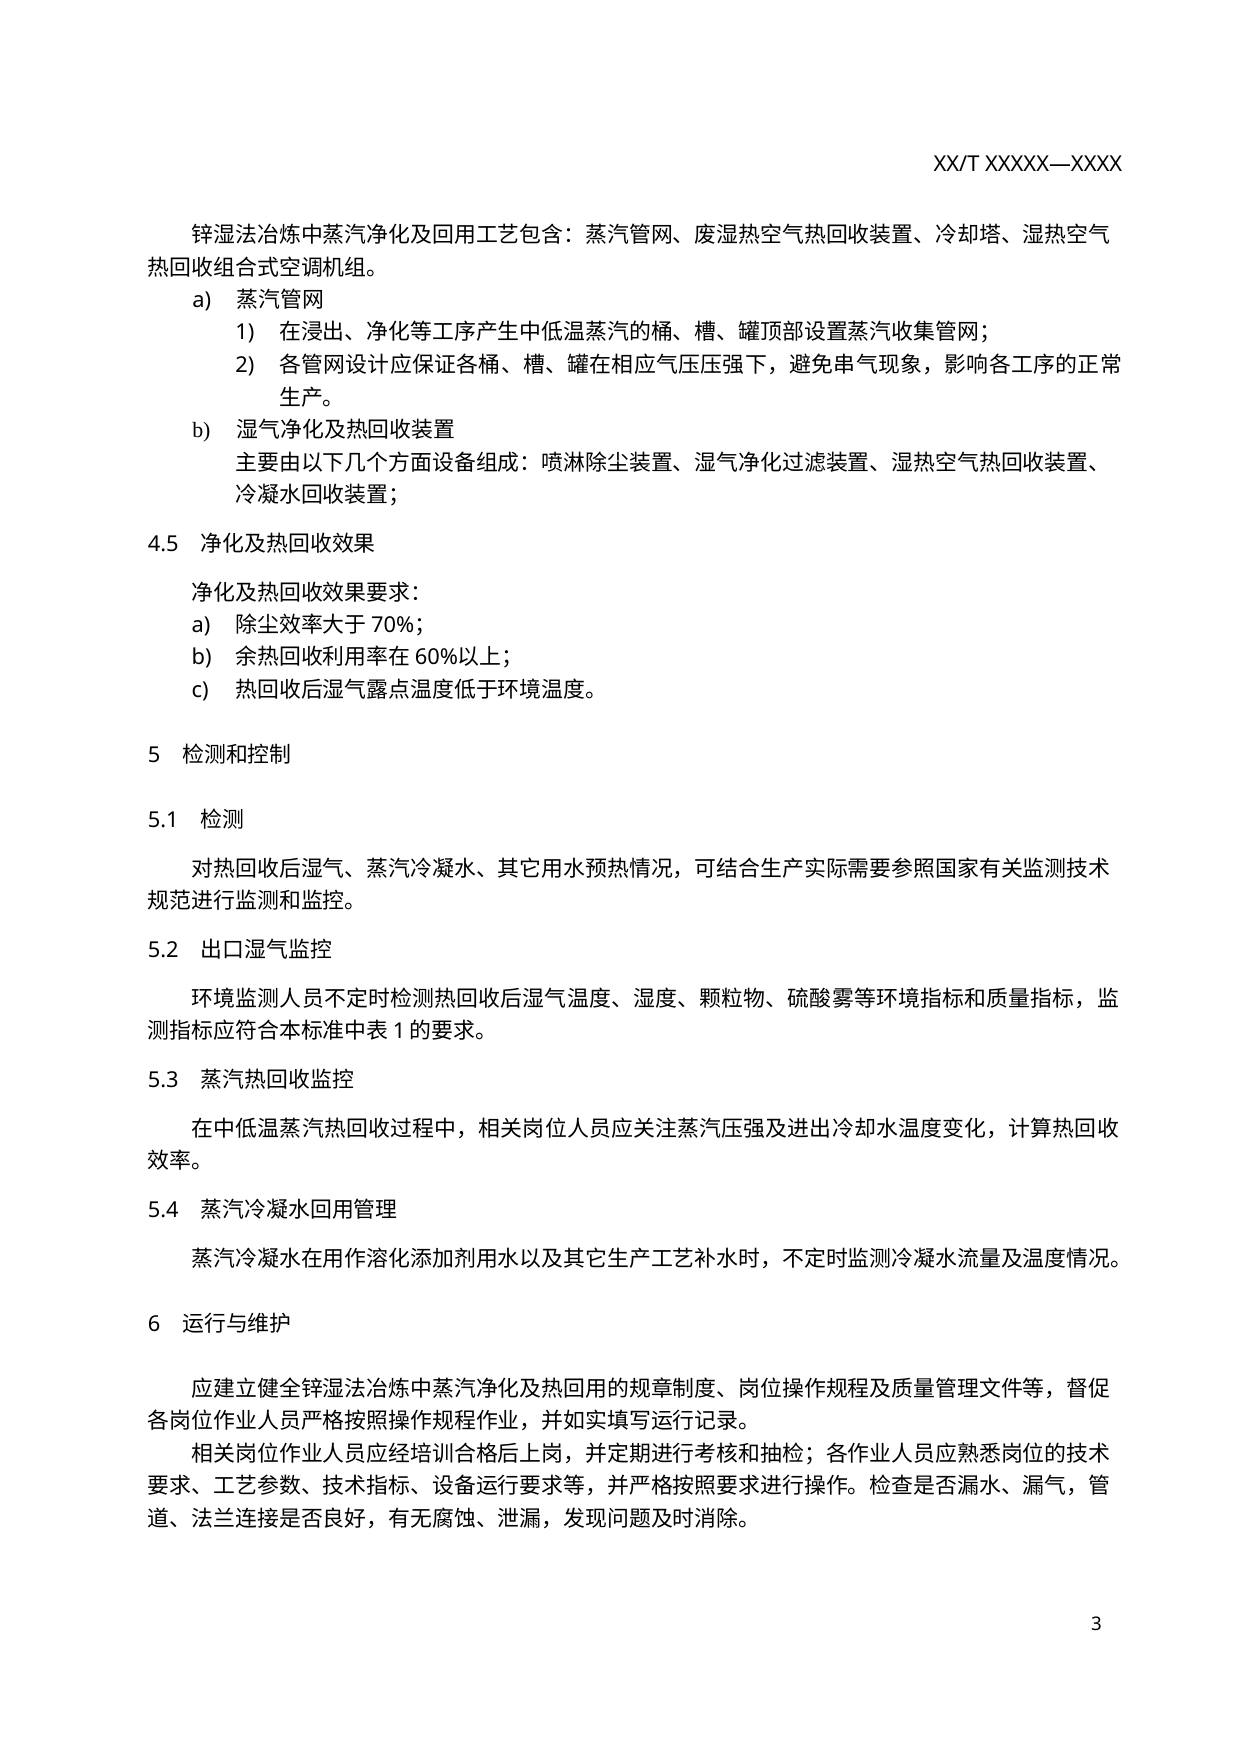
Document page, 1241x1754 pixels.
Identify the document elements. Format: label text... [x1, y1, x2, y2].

text 出口湿气监控 [148, 932, 1122, 964]
text 蒸汽热回收监控 [148, 1062, 1122, 1094]
list 蒸汽管网 [192, 282, 1122, 314]
text 在中低温蒸汽热回收过程中，相关岗位人员应关注蒸汽压强及进出冷却水温度变化，计算热回收效率。 [148, 1110, 1122, 1175]
text 锌湿法冶炼中蒸汽净化及回用工艺包含：蒸汽管网、废湿热空气热回收装置、冷却塔、湿热空气热回收组合式空调机组。 [148, 217, 1122, 282]
text 应建立健全锌湿法冶炼中蒸汽净化及热回用的规章制度、岗位操作规程及质量管理文件等，督促各岗位作业人员严格按照操作规程作业，并如实填写运行记录。 [148, 1370, 1122, 1435]
text 净化及热回收效果 [148, 525, 1122, 558]
text 对热回收后湿气、蒸汽冷凝水、其它用水预热情况，可结合生产实际需要参照国家有关监测技术规范进行监测和监控。 [148, 850, 1122, 915]
text 蒸汽冷凝水在用作溶化添加剂用水以及其它生产工艺补水时，不定时监测冷凝水流量及温度情况。 [148, 1240, 1122, 1273]
list 各管网设计应保证各桶、槽、罐在相应气压压强下，避免串气现象，影响各工序的正常生产。 [235, 347, 1122, 412]
text 余热回收利用率在60%以上； [191, 639, 1122, 672]
text 主要由以下几个方面设备组成：喷淋除尘装置、湿气净化过滤装置、湿热空气热回收装置、冷凝水回收装置； [235, 444, 1122, 509]
text 相关岗位作业人员应经培训合格后上岗，并定期进行考核和抽检；各作业人员应熟悉岗位的技术要求、工艺参数、技术指标、设备运行要求等，并严格按照要求进行操作。检查是否漏水、漏气，管道、法兰连接是否良好，有无腐蚀、泄漏，发现问题及时消除。 [148, 1435, 1122, 1533]
text 净化及热回收效果要求： [148, 574, 1122, 607]
text 检测和控制 [148, 737, 1122, 769]
text 运行与维护 [148, 1305, 1122, 1338]
list 在浸出、净化等工序产生中低温蒸汽的桶、槽、罐顶部设置蒸汽收集管网； [235, 314, 1122, 347]
text 环境监测人员不定时检测热回收后湿气温度、湿度、颗粒物、硫酸雾等环境指标和质量指标，监测指标应符合本标准中表1的要求。 [148, 980, 1122, 1045]
text 蒸汽冷凝水回用管理 [148, 1192, 1122, 1224]
text 热回收后湿气露点温度低于环境温度。 [191, 672, 1122, 704]
text 检测 [148, 802, 1122, 834]
text 除尘效率大于70%； [191, 607, 1122, 639]
list 湿气净化及热回收装置 [192, 412, 1122, 444]
